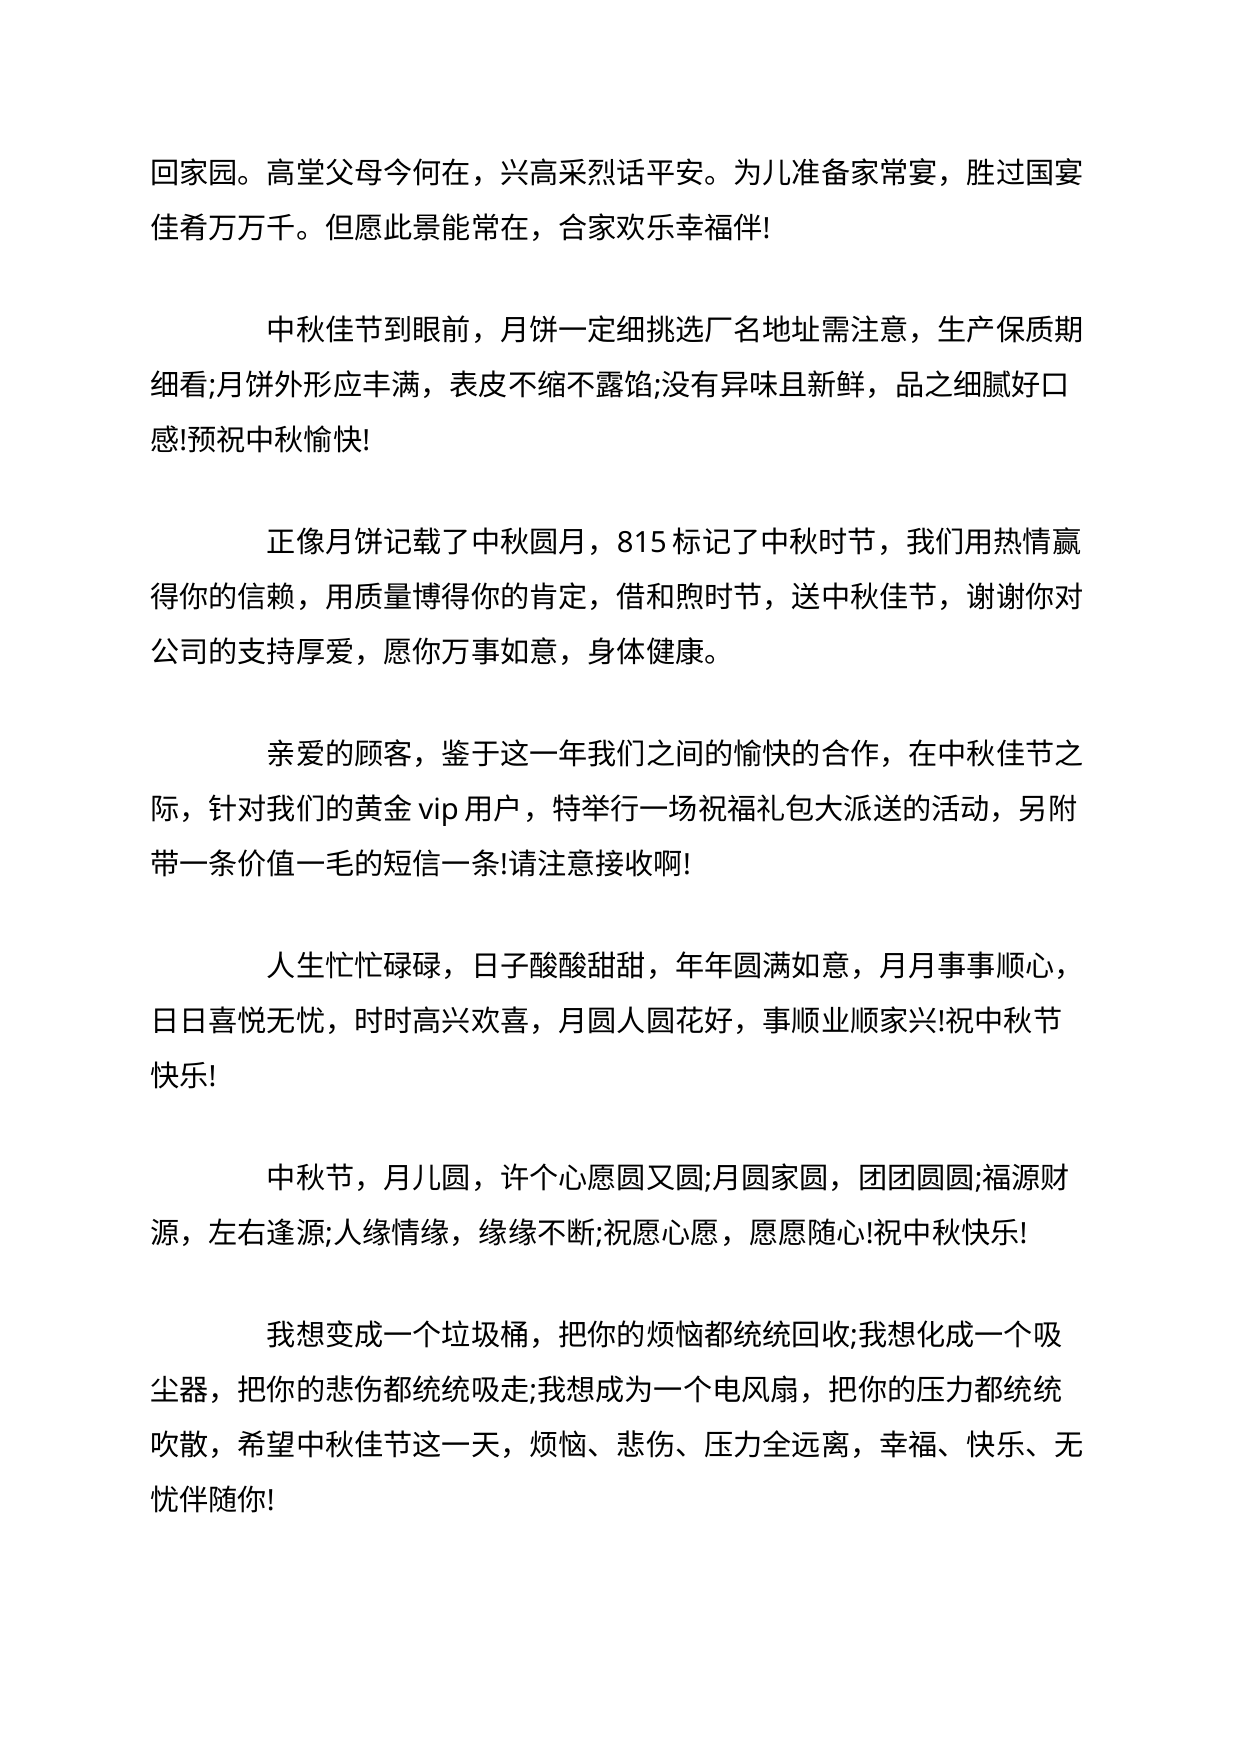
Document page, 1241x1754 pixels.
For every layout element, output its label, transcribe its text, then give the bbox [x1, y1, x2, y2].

text 我想变成一个垃圾桶，把你的烦恼都统统回收;我想化成一个吸尘器，把你的悲伤都统统吸走;我想成为一个电风扇，把你的压力都统统吹散，希望中秋佳节这一天，烦恼、悲伤、压力全远离，幸福、快乐、无忧伴随你! [150, 1311, 1090, 1518]
text 正像月饼记载了中秋圆月，815标记了中秋时节，我们用热情赢得你的信赖，用质量博得你的肯定，借和煦时节，送中秋佳节，谢谢你对公司的支持厚爱，愿你万事如意，身体健康。 [150, 519, 1090, 671]
text 中秋佳节到眼前，月饼一定细挑选厂名地址需注意，生产保质期细看;月饼外形应丰满，表皮不缩不露馅;没有异味且新鲜，品之细腻好口感!预祝中秋愉快! [150, 307, 1090, 459]
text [150, 150, 1090, 247]
text 亲爱的顾客，鉴于这一年我们之间的愉快的合作，在中秋佳节之际，针对我们的黄金vip用户，特举行一场祝福礼包大派送的活动，另附带一条价值一毛的短信一条!请注意接收啊! [150, 730, 1090, 883]
text 人生忙忙碌碌，日子酸酸甜甜，年年圆满如意，月月事事顺心，日日喜悦无忧，时时高兴欢喜，月圆人圆花好，事顺业顺家兴!祝中秋节快乐! [150, 942, 1090, 1094]
text 中秋节，月儿圆，许个心愿圆又圆;月圆家圆，团团圆圆;福源财源，左右逢源;人缘情缘，缘缘不断;祝愿心愿，愿愿随心!祝中秋快乐! [150, 1154, 1090, 1252]
